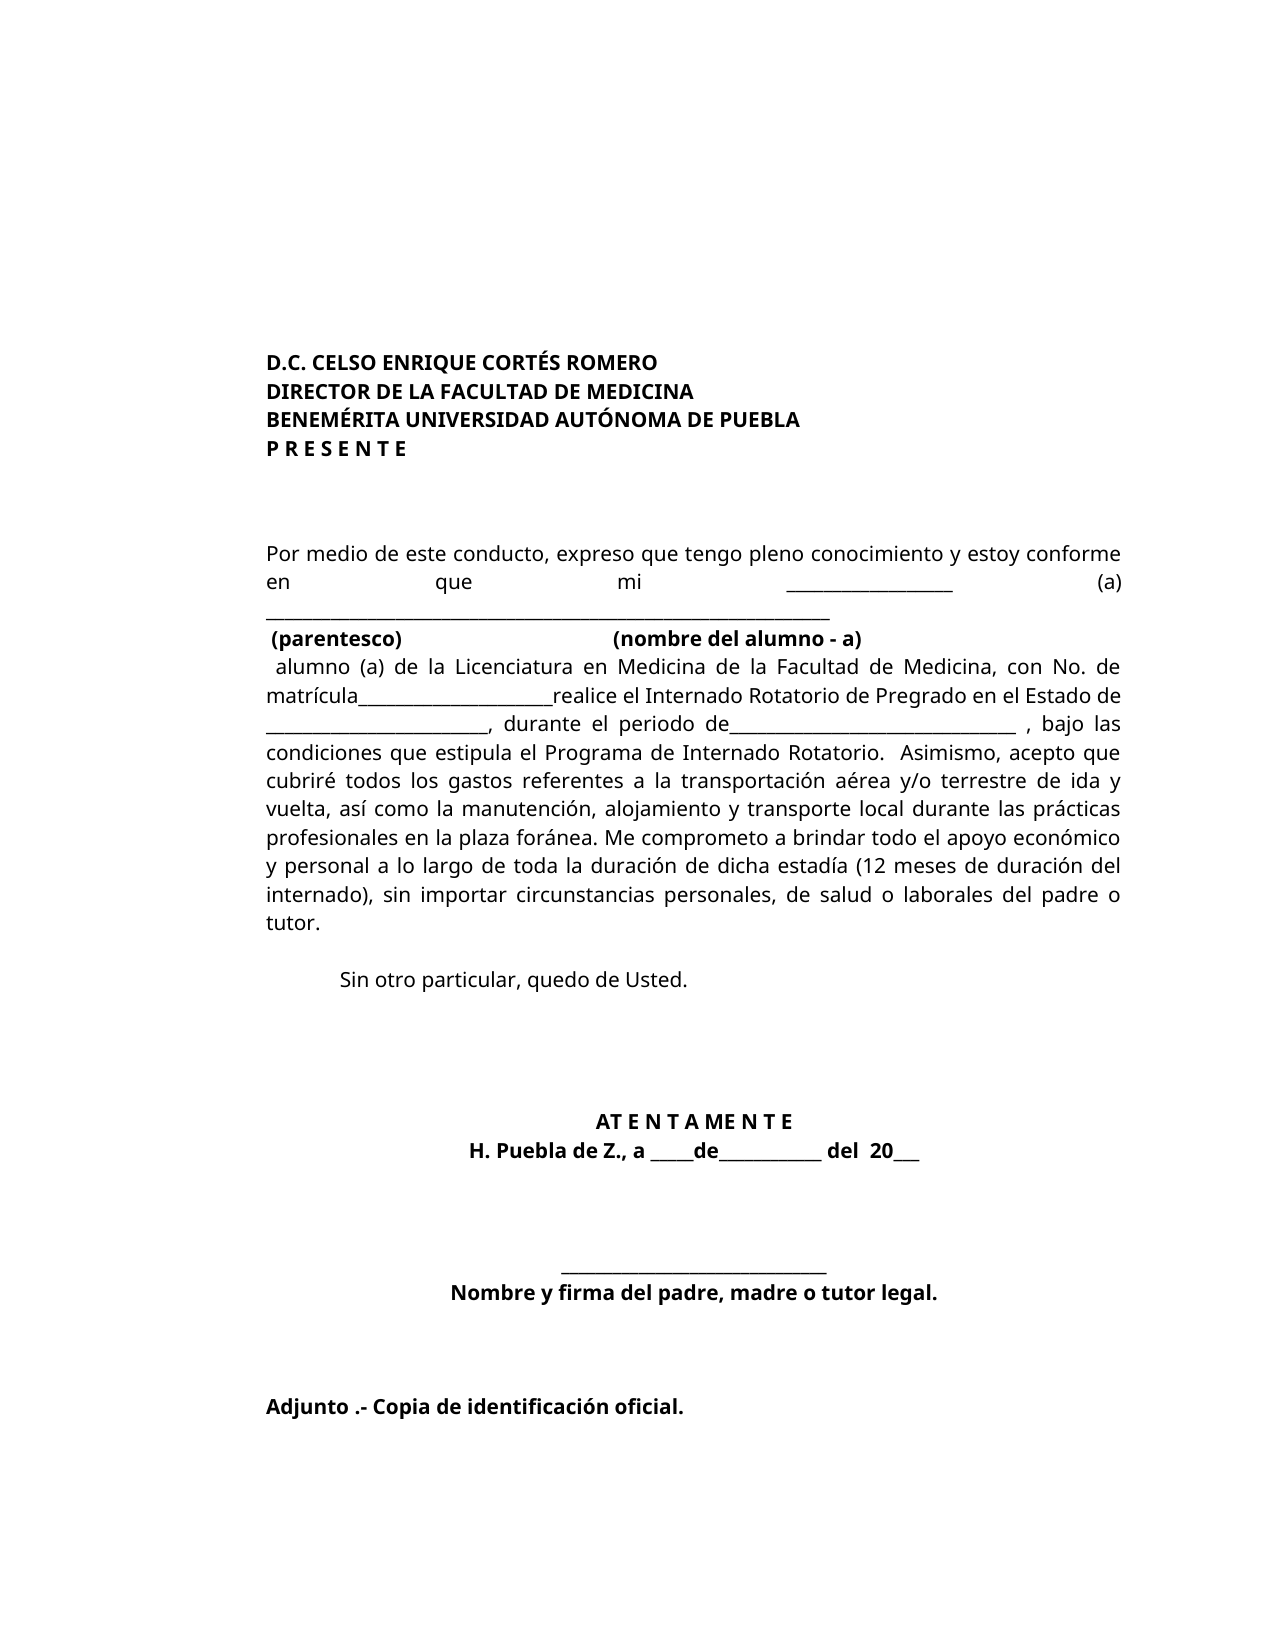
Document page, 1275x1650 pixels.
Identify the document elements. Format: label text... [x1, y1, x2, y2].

text Adjunto .- Copia de identificación oficial. [266, 1392, 1122, 1420]
text P R E S E N T E [266, 434, 1122, 462]
text Por medio de este conducto, expreso que tengo pleno conocimiento y estoy conforme en que mi __________________ (a) _____________________________________________________________ [266, 539, 1122, 624]
text alumno (a) de la Licenciatura en Medicina de la Facultad de Medicina, con No. de matrícula_____________________realice el Internado Rotatorio de Pregrado en el Estado de ________________________, durante el periodo de_______________________________ , bajo las condiciones que estipula el Programa de Internado Rotatorio. Asimismo, acepto que cubriré todos los gastos referentes a la transportación aérea y/o terrestre de ida y vuelta, así como la manutención, alojamiento y transporte local durante las prácticas profesionales en la plaza foránea. Me comprometo a brindar todo el apoyo económico y personal a lo largo de toda la duración de dicha estadía (12 meses de duración del internado), sin importar circunstancias personales, de salud o laborales del padre o tutor. [266, 652, 1122, 937]
text DIRECTOR DE LA FACULTAD DE MEDICINA [266, 377, 1122, 405]
text D.C. CELSO ENRIQUE CORTÉS ROMERO [266, 348, 1122, 377]
text _______________________________ [266, 1249, 1122, 1278]
text AT E N T A ME N T E [266, 1107, 1122, 1136]
text Sin otro particular, quedo de Usted. [266, 965, 1122, 994]
text BENEMÉRITA UNIVERSIDAD AUTÓNOMA DE PUEBLA [266, 405, 1122, 434]
text Nombre y firma del padre, madre o tutor legal. [266, 1278, 1122, 1306]
text H. Puebla de Z., a _____de____________ del 20___ [266, 1136, 1122, 1164]
text (parentesco) (nombre del alumno - a) [266, 624, 1122, 652]
